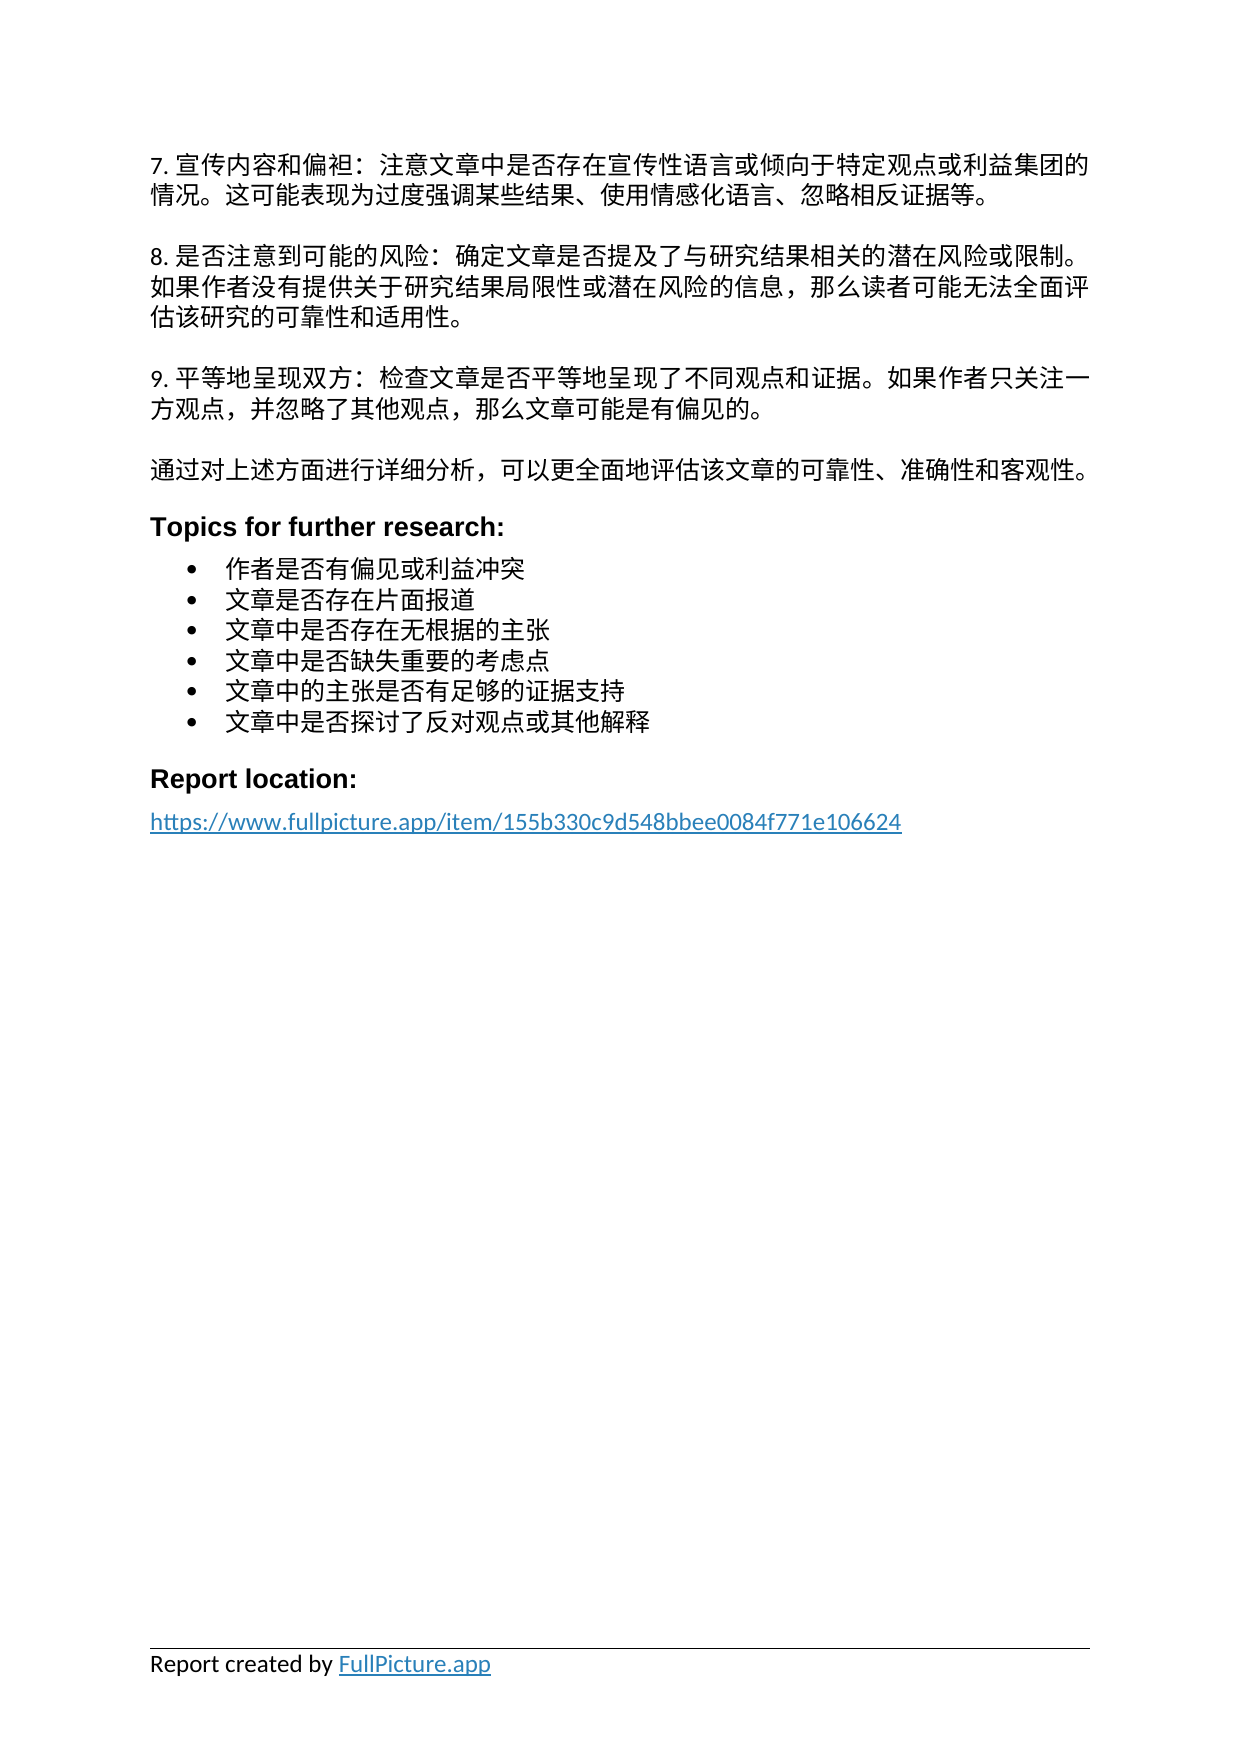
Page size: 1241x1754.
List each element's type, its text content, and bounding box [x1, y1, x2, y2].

text 8. 是否注意到可能的风险：确定文章是否提及了与研究结果相关的潜在风险或限制。如果作者没有提供关于研究结果局限性或潜在风险的信息，那么读者可能无法全面评估该研究的可靠性和适用性。 [150, 242, 1090, 333]
text 9. 平等地呈现双方：检查文章是否平等地呈现了不同观点和证据。如果作者只关注一方观点，并忽略了其他观点，那么文章可能是有偏见的。 [150, 364, 1090, 425]
subtitle Topics for further research: [150, 511, 1090, 542]
list 文章中的主张是否有足够的证据支持 [187, 677, 1090, 707]
list 文章中是否存在无根据的主张 [187, 616, 1090, 646]
list 文章中是否缺失重要的考虑点 [187, 646, 1090, 677]
list 作者是否有偏见或利益冲突 [187, 554, 1090, 585]
list 文章是否存在片面报道 [187, 585, 1090, 616]
subtitle Report location: [150, 763, 1090, 794]
text https://www.fullpicture.app/item/155b330c9d548bbee0084f771e106624 [150, 806, 1090, 837]
list 文章中是否探讨了反对观点或其他解释 [187, 707, 1090, 738]
text 7. 宣传内容和偏袒：注意文章中是否存在宣传性语言或倾向于特定观点或利益集团的情况。这可能表现为过度强调某些结果、使用情感化语言、忽略相反证据等。 [150, 150, 1090, 211]
text 通过对上述方面进行详细分析，可以更全面地评估该文章的可靠性、准确性和客观性。 [150, 455, 1090, 486]
